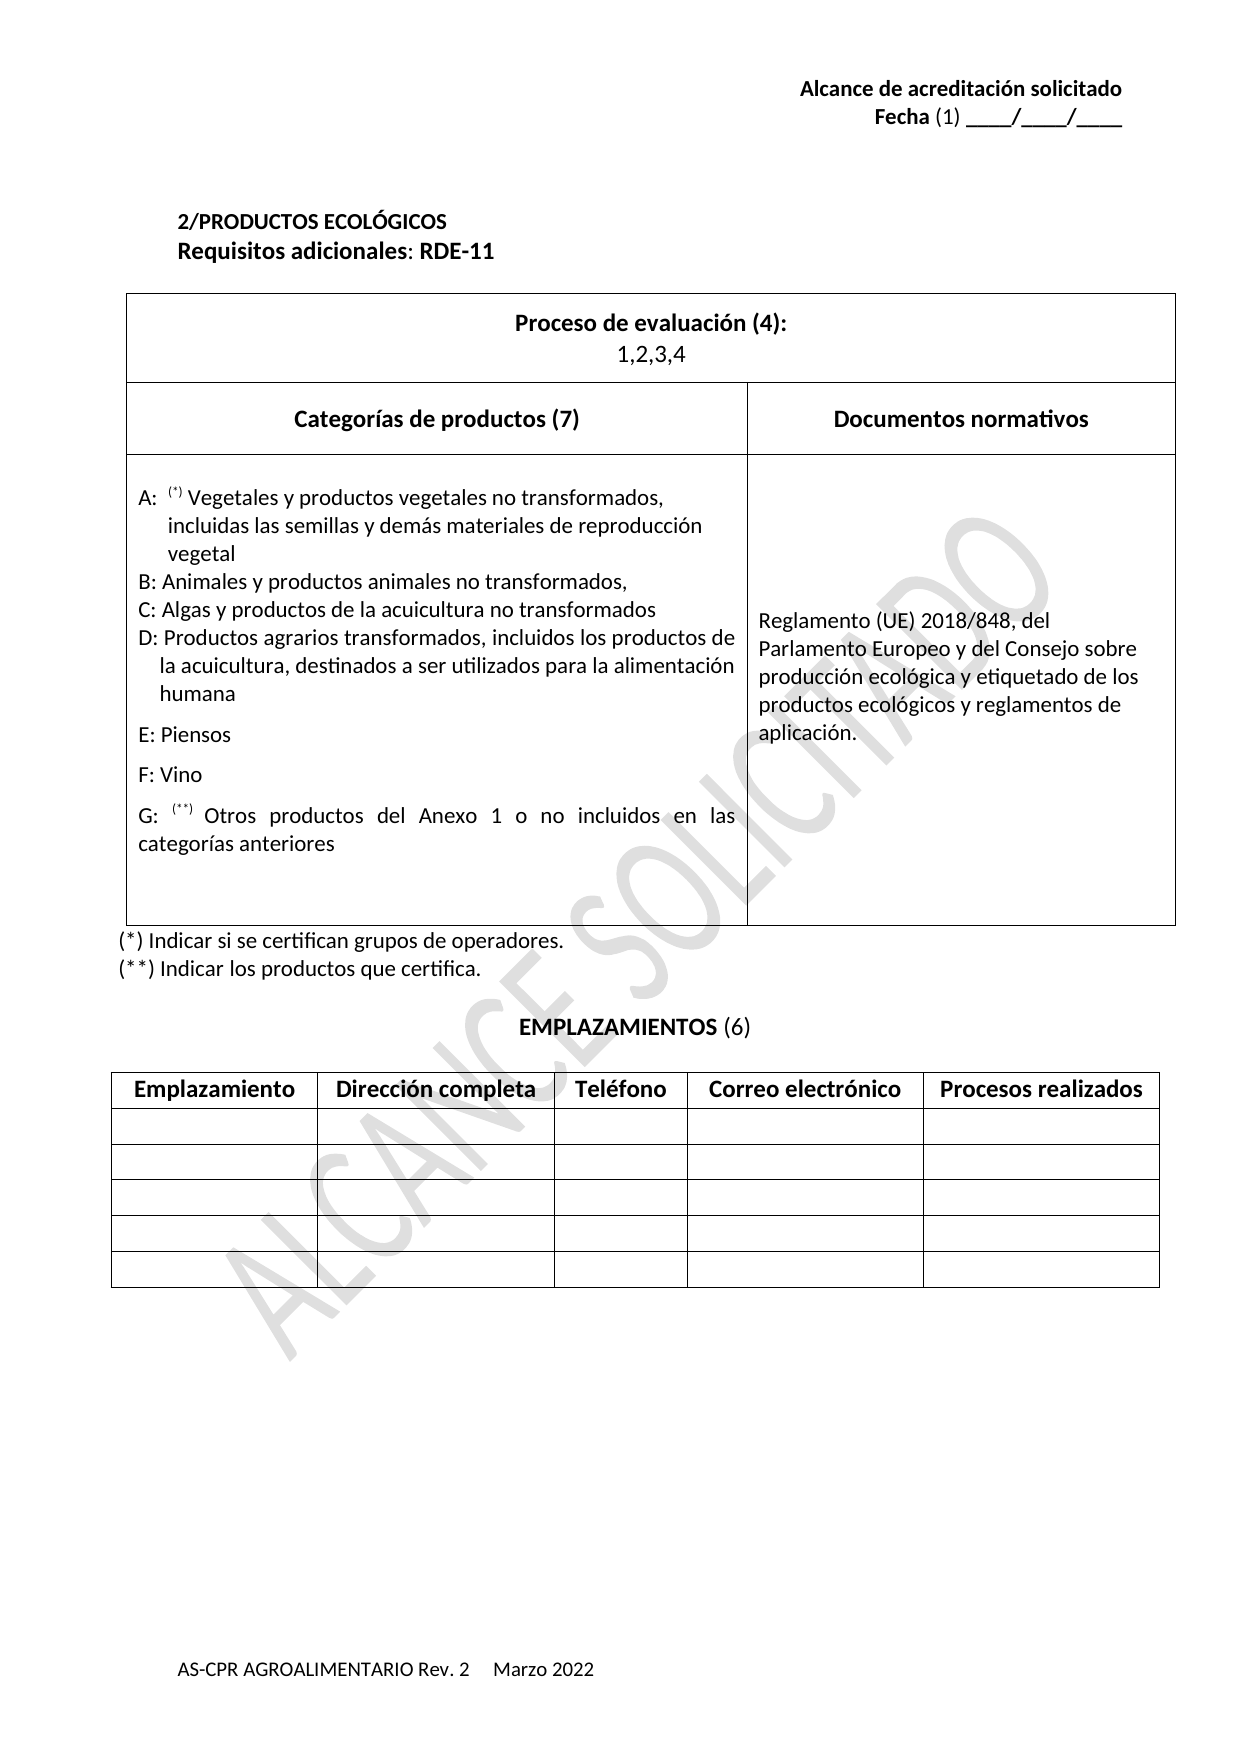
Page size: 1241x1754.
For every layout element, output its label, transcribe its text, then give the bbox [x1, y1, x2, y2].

table_cell [112, 1216, 317, 1251]
table_header Procesos realizados [924, 1073, 1159, 1108]
table_cell [555, 1216, 687, 1251]
text Requisitos adicionales: RDE-11 [177, 235, 1092, 265]
table_cell [318, 1109, 554, 1143]
table_cell [318, 1252, 554, 1287]
table_cell [924, 1216, 1159, 1251]
table_cell [318, 1216, 554, 1251]
table_cell [688, 1109, 923, 1143]
text (*) Indicar si se certifican grupos de operadores. [118, 926, 1092, 954]
table_header Correo electrónico [688, 1073, 923, 1108]
table_cell [924, 1252, 1159, 1287]
table_cell [318, 1180, 554, 1215]
table_cell [555, 1252, 687, 1287]
text EMPLAZAMIENTOS (6) [177, 1011, 1092, 1041]
table_cell Reglamento (UE) 2018/848, del Parlamento Europeo y del Consejo sobre producción ecológica y etiquetado de los productos ecológicos y reglamentos de aplicación. [748, 455, 1175, 925]
table_cell [112, 1145, 317, 1179]
table_cell [688, 1216, 923, 1251]
text (**) Indicar los productos que certifica. [118, 954, 1092, 982]
table_cell [112, 1109, 317, 1143]
table_cell [688, 1252, 923, 1287]
table_cell [924, 1109, 1159, 1143]
table_cell [555, 1109, 687, 1143]
table_cell [924, 1180, 1159, 1215]
table_cell [924, 1145, 1159, 1179]
table_cell [688, 1145, 923, 1179]
table_header Proceso de evaluación (4): 1,2,3,4 [127, 294, 1175, 382]
table_cell A: (*) Vegetales y productos vegetales no transformados, incluidas las semillas y demás materiales de reproducción vegetal B: Animales y productos animales no transformados, C: Algas y productos de la acuicultura no transformados D: Productos agrarios transformados, incluidos los productos de la acuicultura, destinados a ser utilizados para la alimentación humana E: Piensos F: Vino G: (**) Otros productos del Anexo 1 o no incluidos en las categorías anteriores [127, 455, 747, 925]
table_cell [555, 1145, 687, 1179]
table_cell Documentos normativos [748, 383, 1175, 454]
table_cell [555, 1180, 687, 1215]
table_header Emplazamiento [112, 1073, 317, 1108]
table_cell [688, 1180, 923, 1215]
table_header Teléfono [555, 1073, 687, 1108]
text 2/PRODUCTOS ECOLÓGICOS [177, 207, 1092, 235]
table_cell [318, 1145, 554, 1179]
table_cell [112, 1180, 317, 1215]
table_cell Categorías de productos (7) [127, 383, 747, 454]
table_cell [112, 1252, 317, 1287]
table_header Dirección completa [318, 1073, 554, 1108]
